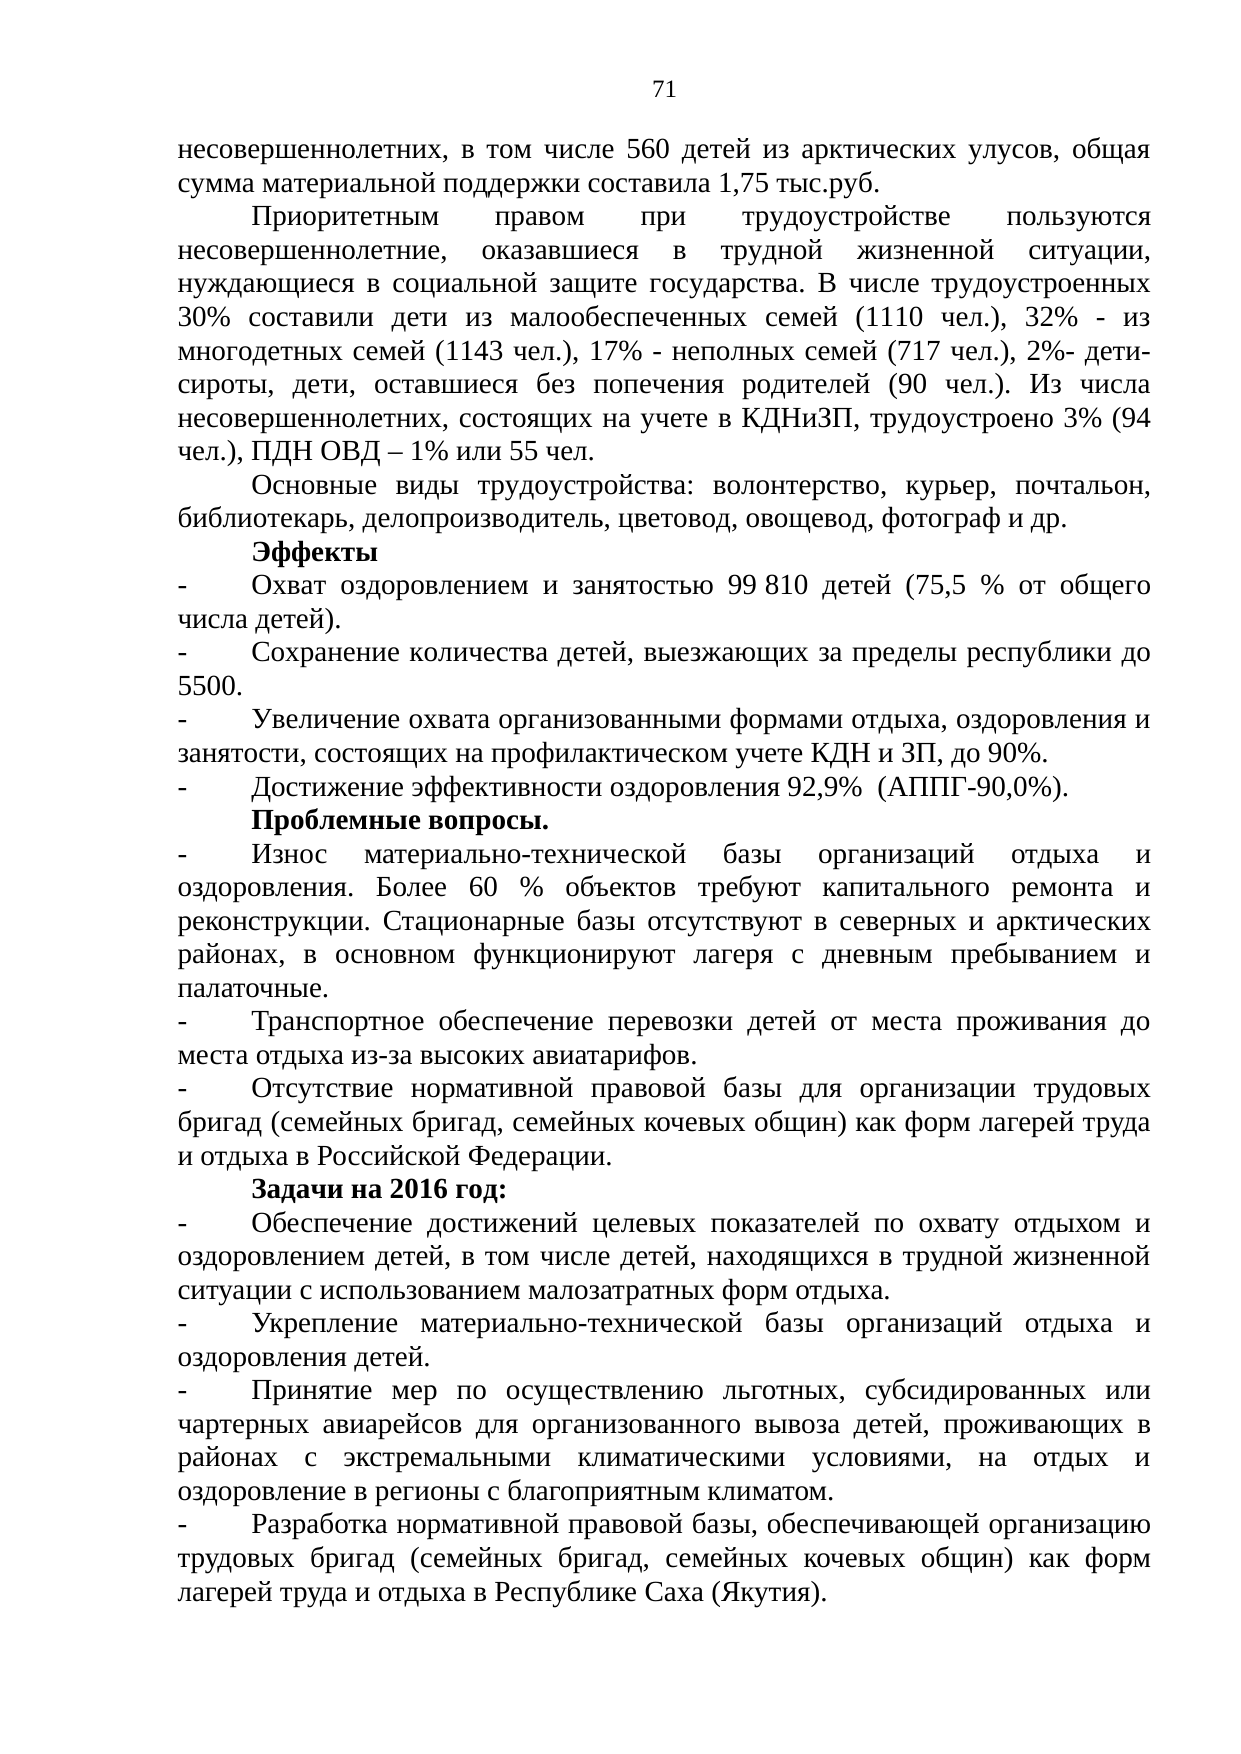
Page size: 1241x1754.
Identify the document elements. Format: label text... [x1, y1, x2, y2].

list Принятие мер по осуществлению льготных, субсидированных или чартерных авиарейсов для организованного вывоза детей, проживающих в районах с экстремальными климатическими условиями, на отдых и оздоровление в регионы с благоприятным климатом. [177, 1372, 1152, 1507]
list Обеспечение достижений целевых показателей по охвату отдыхом и оздоровлением детей, в том числе детей, находящихся в трудной жизненной ситуации с использованием малозатратных форм отдыха. [177, 1205, 1152, 1305]
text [177, 131, 1152, 198]
list Износ материально-технической базы организаций отдыха и оздоровления. Более 60 % объектов требуют капитального ремонта и реконструкции. Стационарные базы отсутствуют в северных и арктических районах, в основном функционируют лагеря с дневным пребыванием и палаточные. [177, 836, 1152, 1003]
text Проблемные вопросы. [177, 802, 1152, 836]
list Охват оздоровлением и занятостью 99 810 детей (75,5 % от общего числа детей). [177, 567, 1152, 634]
list Транспортное обеспечение перевозки детей от места проживания до места отдыха из-за высоких авиатарифов. [177, 1003, 1152, 1071]
text Эффекты [177, 534, 1152, 567]
text Задачи на 2016 год: [177, 1171, 1152, 1205]
text Основные виды трудоустройства: волонтерство, курьер, почтальон, библиотекарь, делопроизводитель, цветовод, овощевод, фотограф и др. [177, 467, 1152, 534]
list Достижение эффективности оздоровления 92,9% (АППГ-90,0%). [177, 769, 1152, 802]
list Увеличение охвата организованными формами отдыха, оздоровления и занятости, состоящих на профилактическом учете КДН и ЗП, до 90%. [177, 702, 1152, 769]
list Разработка нормативной правовой базы, обеспечивающей организацию трудовых бригад (семейных бригад, семейных кочевых общин) как форм лагерей труда и отдыха в Республике Саха (Якутия). [177, 1507, 1152, 1607]
list Отсутствие нормативной правовой базы для организации трудовых бригад (семейных бригад, семейных кочевых общин) как форм лагерей труда и отдыха в Российской Федерации. [177, 1071, 1152, 1171]
list Укрепление материально-технической базы организаций отдыха и оздоровления детей. [177, 1305, 1152, 1372]
text Приоритетным правом при трудоустройстве пользуются несовершеннолетние, оказавшиеся в трудной жизненной ситуации, нуждающиеся в социальной защите государства. В числе трудоустроенных 30% составили дети из малообеспеченных семей (1110 чел.), 32% - из многодетных семей (1143 чел.), 17% - неполных семей (717 чел.), 2%- дети-сироты, дети, оставшиеся без попечения родителей (90 чел.). Из числа несовершеннолетних, состоящих на учете в КДНиЗП, трудоустроено 3% (94 чел.), ПДН ОВД – 1% или 55 чел. [177, 198, 1152, 467]
list Сохранение количества детей, выезжающих за пределы республики до 5500. [177, 634, 1152, 702]
